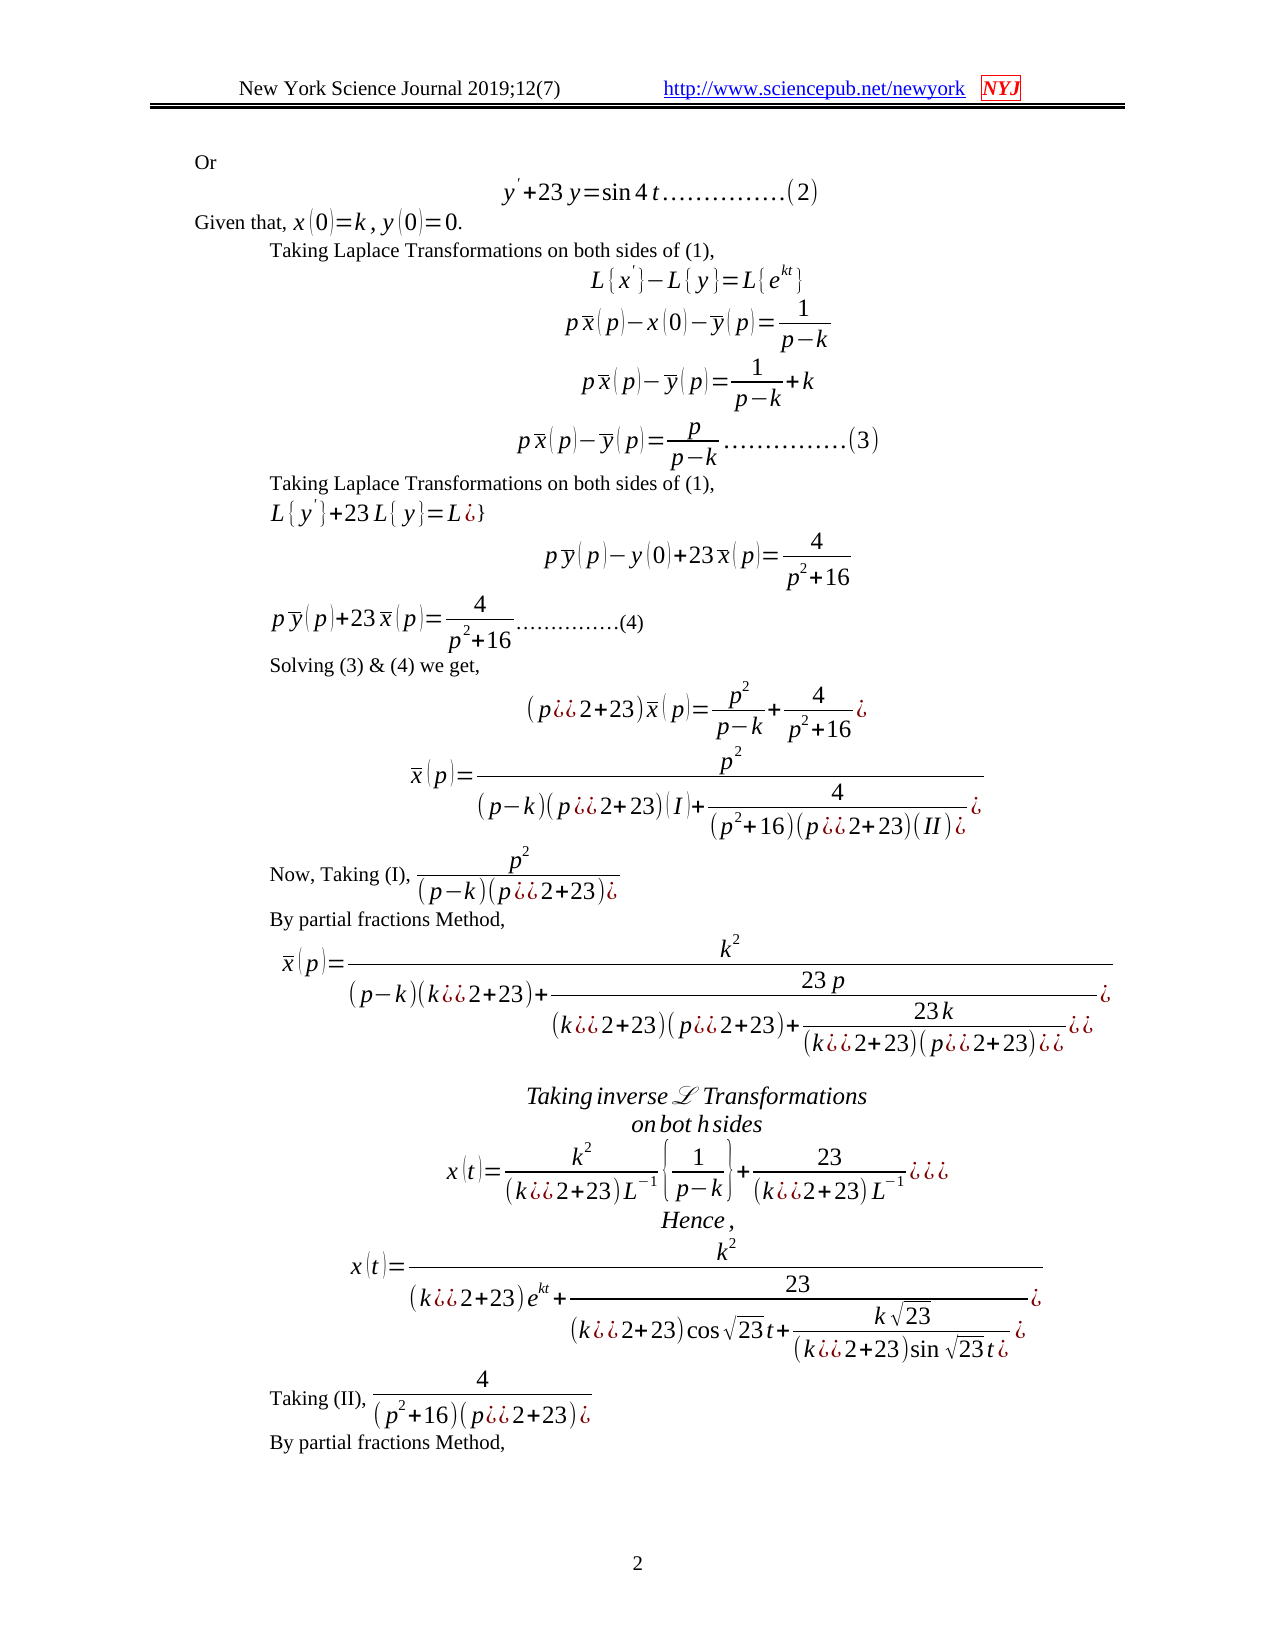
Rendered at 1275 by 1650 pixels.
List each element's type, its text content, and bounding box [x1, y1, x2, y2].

text Taking (II), [225, 1365, 1125, 1429]
text By partial fractions Method, [225, 907, 1125, 931]
text ……………(4) [225, 590, 1125, 653]
text Taking Laplace Transformations on both sides of (1), [225, 238, 1125, 262]
text Now, Taking (I), [225, 842, 1125, 907]
list Given that, . [150, 207, 1125, 238]
text Solving (3) & (4) we get, [225, 653, 1125, 677]
text Taking Laplace Transformations on both sides of (1), [225, 471, 1125, 495]
text By partial fractions Method, [225, 1429, 1125, 1454]
list Or [150, 150, 1125, 174]
text } [225, 495, 1125, 528]
